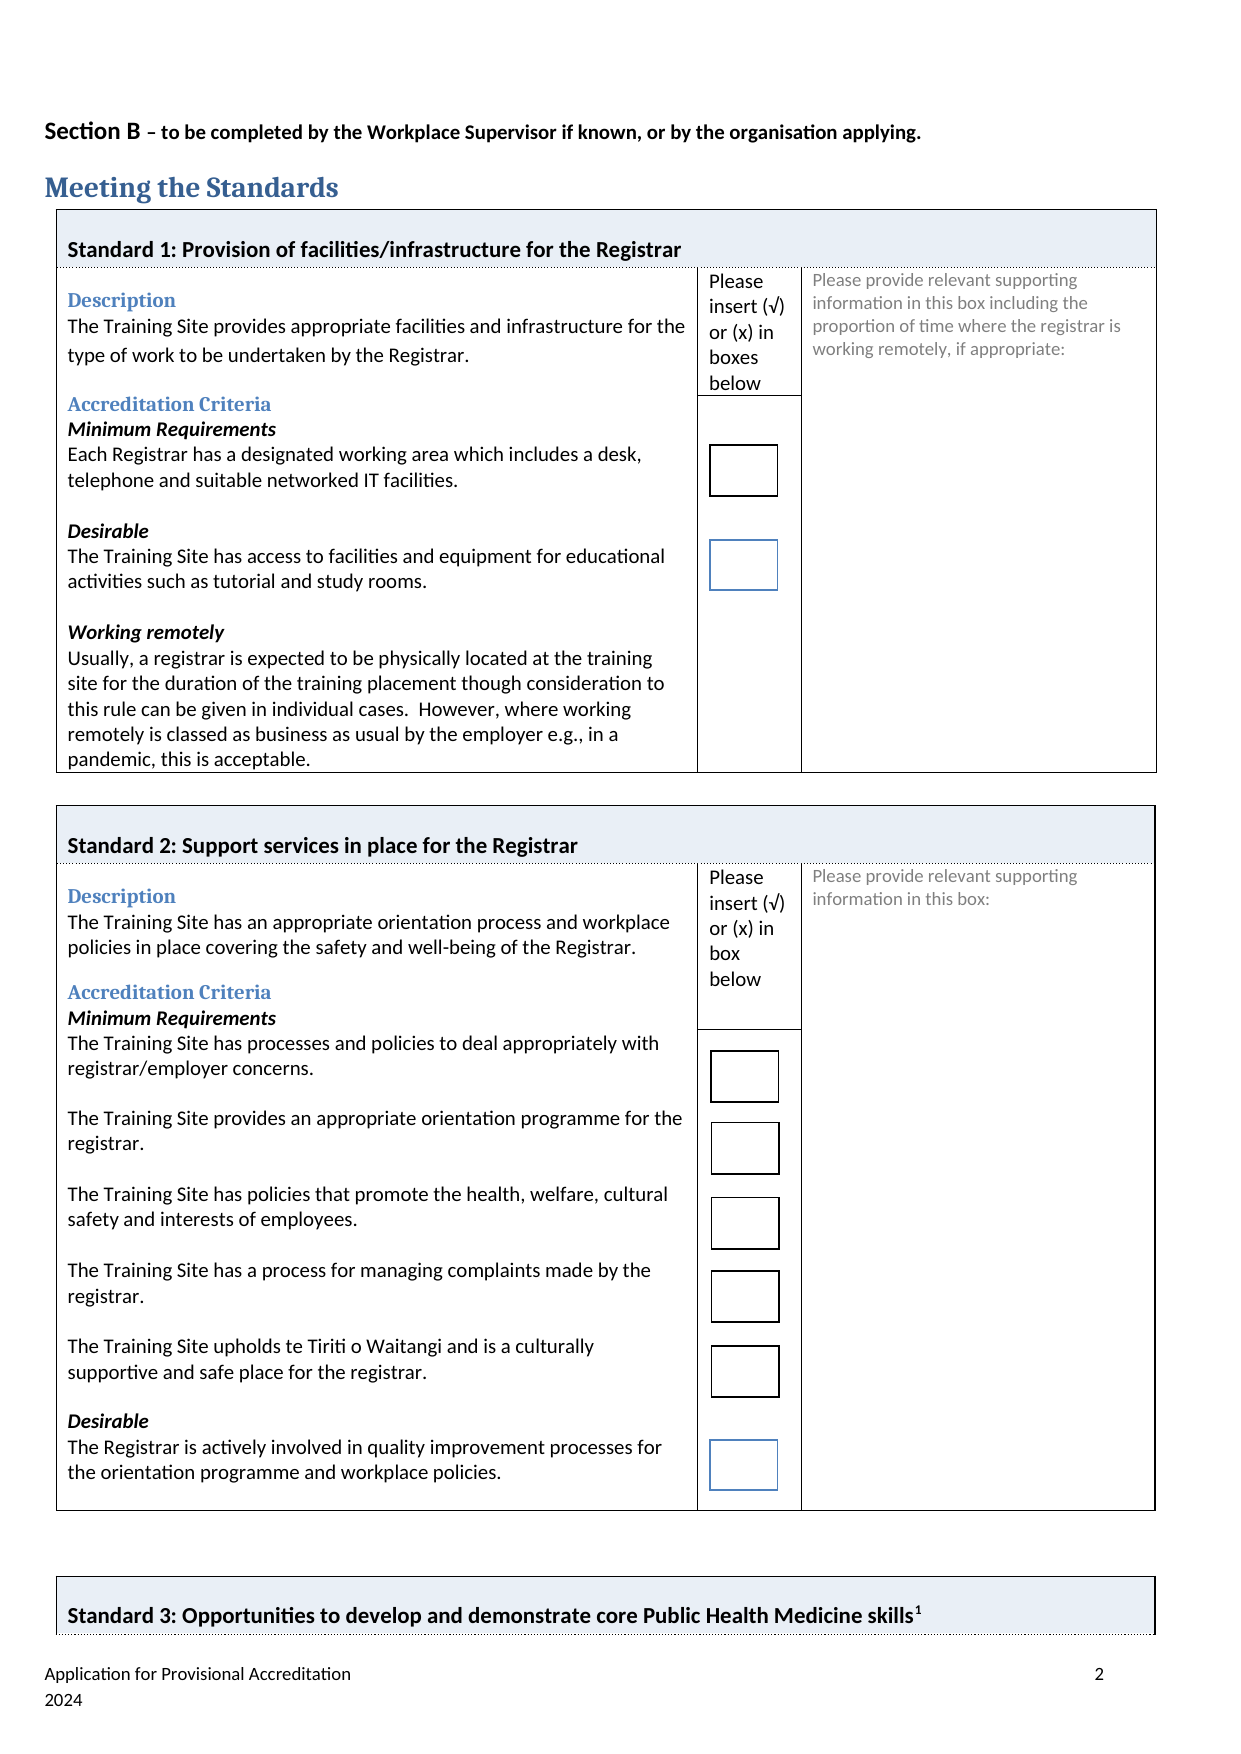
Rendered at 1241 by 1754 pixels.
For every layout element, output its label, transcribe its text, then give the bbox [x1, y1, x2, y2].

table_cell [698, 1030, 801, 1510]
table_cell Please provide relevant supporting information in this box including the proportion of time where the registrar is working remotely, if appropriate: [802, 267, 1156, 772]
table_cell Please insert (√) or (x) in boxes below [698, 267, 801, 395]
table_header Standard 3: Opportunities to develop and demonstrate core Public Health Medicine skills [57, 1577, 1154, 1633]
table_cell Please provide relevant supporting information in this box: [802, 863, 1154, 1510]
text Section B – to be completed by the Workplace Supervisor if known, or by the organisation applying. [44, 115, 1165, 146]
subtitle Meeting the Standards [44, 171, 1165, 204]
table_header Standard 2: Support services in place for the Registrar [57, 806, 1154, 863]
table_cell [698, 396, 801, 772]
table_cell Description The Training Site provides appropriate facilities and infrastructure for the type of work to be undertaken by the Registrar. Accreditation Criteria Minimum Requirements Each Registrar has a designated working area which includes a desk, telephone and suitable networked IT facilities. Desirable The Training Site has access to facilities and equipment for educational activities such as tutorial and study rooms. Working remotely Usually, a registrar is expected to be physically located at the training site for the duration of the training placement though consideration to this rule can be given in individual cases. However, where working remotely is classed as business as usual by the employer e.g., in a pandemic, this is acceptable. [57, 267, 697, 772]
table_cell Please insert (√) or (x) in box below [698, 863, 801, 1029]
table_cell Description The Training Site has an appropriate orientation process and workplace policies in place covering the safety and well-being of the Registrar. Accreditation Criteria Minimum Requirements The Training Site has processes and policies to deal appropriately with registrar/employer concerns. The Training Site provides an appropriate orientation programme for the registrar. The Training Site has policies that promote the health, welfare, cultural safety and interests of employees. The Training Site has a process for managing complaints made by the registrar. The Training Site upholds te Tiriti o Waitangi and is a culturally supportive and safe place for the registrar. Desirable The Registrar is actively involved in quality improvement processes for the orientation programme and workplace policies. [57, 863, 697, 1510]
table_header Standard 1: Provision of facilities/infrastructure for the Registrar [57, 210, 1156, 267]
